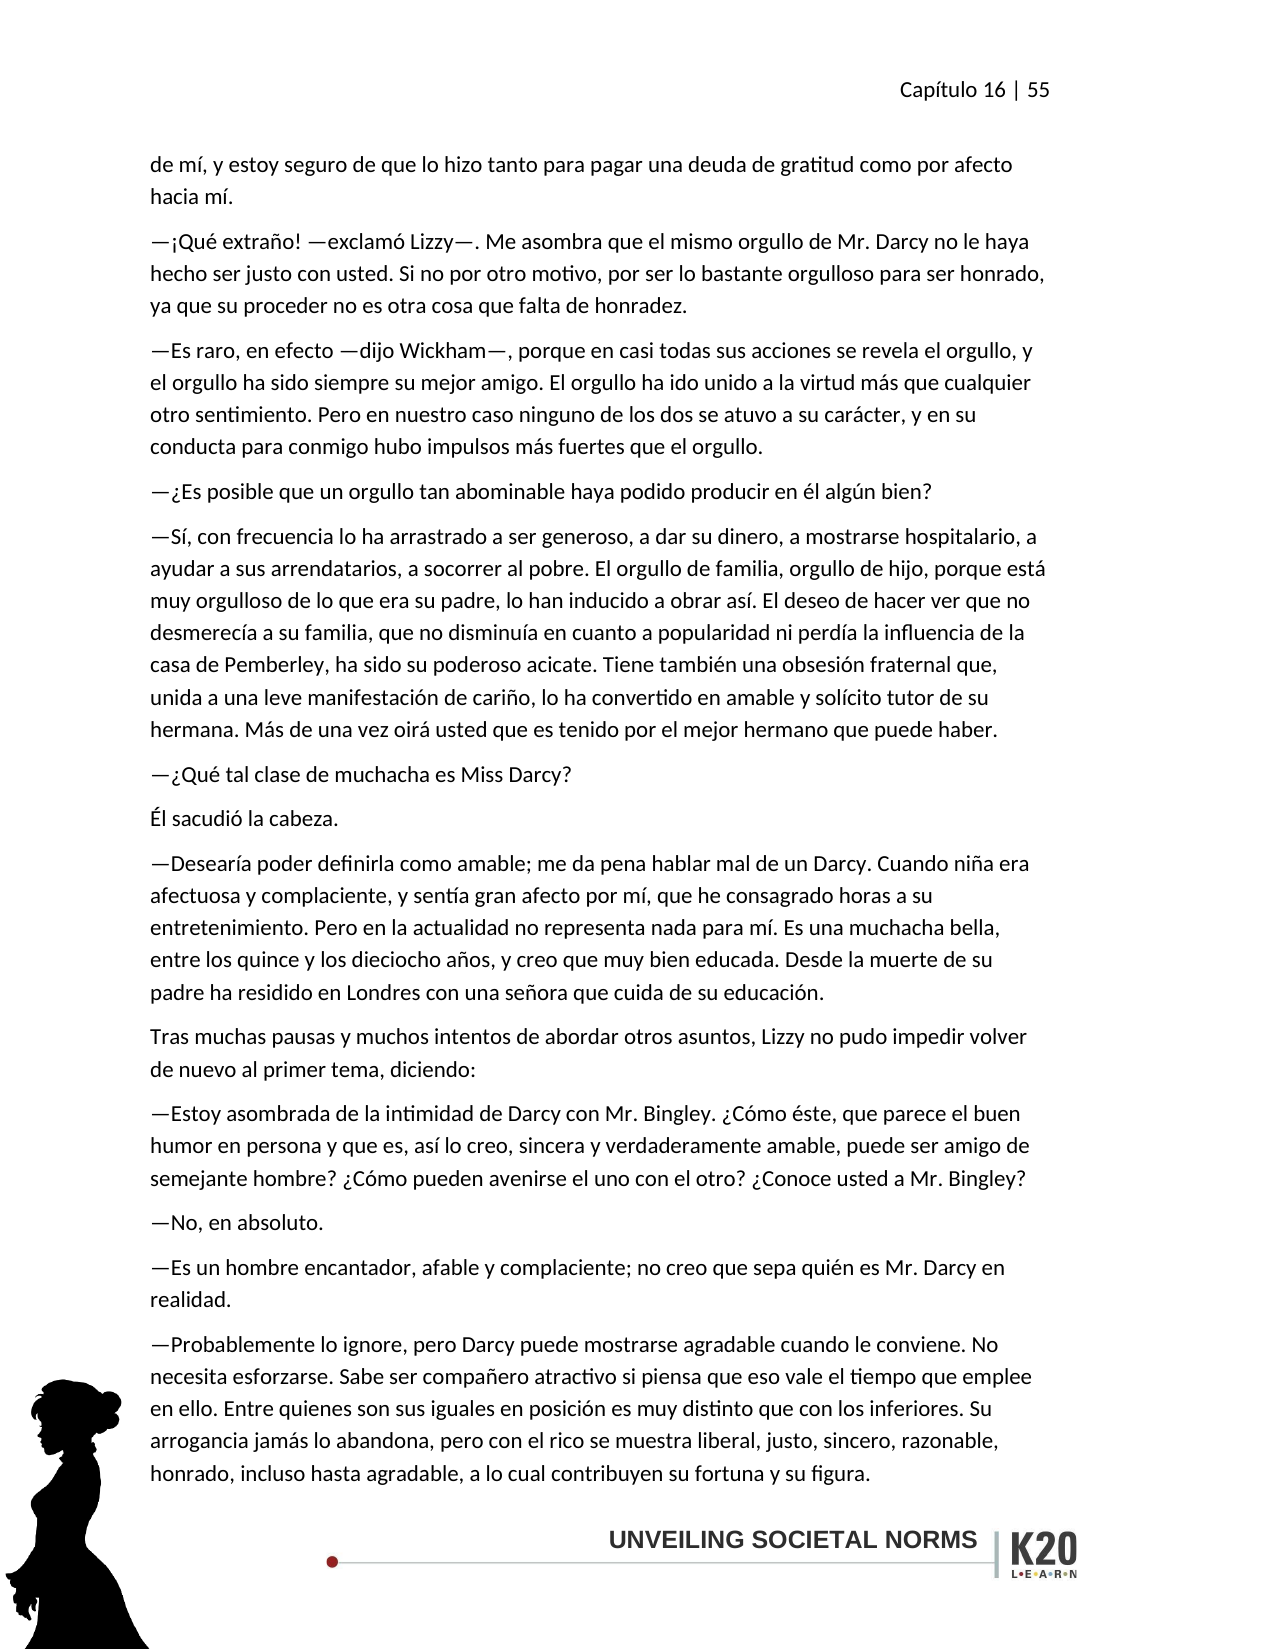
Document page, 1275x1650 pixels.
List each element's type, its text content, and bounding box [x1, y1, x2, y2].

text —Probablemente lo ignore, pero Darcy puede mostrarse agradable cuando le conviene. No necesita esforzarse. Sabe ser compañero atractivo si piensa que eso vale el tiempo que emplee en ello. Entre quienes son sus iguales en posición es muy distinto que con los inferiores. Su arrogancia jamás lo abandona, pero con el rico se muestra liberal, justo, sincero, razonable, honrado, incluso hasta agradable, a lo cual contribuyen su fortuna y su figura. [150, 1330, 1050, 1487]
text —Desearía poder definirla como amable; me da pena hablar mal de un Darcy. Cuando niña era afectuosa y complaciente, y sentía gran afecto por mí, que he consagrado horas a su entretenimiento. Pero en la actualidad no representa nada para mí. Es una muchacha bella, entre los quince y los dieciocho años, y creo que muy bien educada. Desde la muerte de su padre ha residido en Londres con una señora que cuida de su educación. [150, 849, 1050, 1006]
text Él sacudió la cabeza. [150, 804, 1050, 832]
picture [0, 1373, 150, 1649]
text —¿Qué tal clase de muchacha es Miss Darcy? [150, 760, 1050, 788]
text —Sí, con frecuencia lo ha arrastrado a ser generoso, a dar su dinero, a mostrarse hospitalario, a ayudar a sus arrendatarios, a socorrer al pobre. El orgullo de familia, orgullo de hijo, porque está muy orgulloso de lo que era su padre, lo han inducido a obrar así. El deseo de hacer ver que no desmerecía a su familia, que no disminuía en cuanto a popularidad ni perdía la influencia de la casa de Pemberley, ha sido su poderoso acicate. Tiene también una obsesión fraternal que, unida a una leve manifestación de cariño, lo ha convertido en amable y solícito tutor de su hermana. Más de una vez oirá usted que es tenido por el mejor hermano que puede haber. [150, 522, 1050, 743]
text —Es un hombre encantador, afable y complaciente; no creo que sepa quién es Mr. Darcy en realidad. [150, 1253, 1050, 1313]
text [150, 150, 1050, 210]
text —No, en absoluto. [150, 1208, 1050, 1236]
text —¿Es posible que un orgullo tan abominable haya podido producir en él algún bien? [150, 477, 1050, 505]
text —Es raro, en efecto —dijo Wickham—, porque en casi todas sus acciones se revela el orgullo, y el orgullo ha sido siempre su mejor amigo. El orgullo ha ido unido a la virtud más que cualquier otro sentimiento. Pero en nuestro caso ninguno de los dos se atuvo a su carácter, y en su conducta para conmigo hubo impulsos más fuertes que el orgullo. [150, 336, 1050, 461]
text —¡Qué extraño! —exclamó Lizzy—. Me asombra que el mismo orgullo de Mr. Darcy no le haya hecho ser justo con usted. Si no por otro motivo, por ser lo bastante orgulloso para ser honrado, ya que su proceder no es otra cosa que falta de honradez. [150, 227, 1050, 319]
text Tras muchas pausas y muchos intentos de abordar otros asuntos, Lizzy no pudo impedir volver de nuevo al primer tema, diciendo: [150, 1022, 1050, 1083]
picture [326, 1528, 1077, 1581]
text —Estoy asombrada de la intimidad de Darcy con Mr. Bingley. ¿Cómo éste, que parece el buen humor en persona y que es, así lo creo, sincera y verdaderamente amable, puede ser amigo de semejante hombre? ¿Cómo pueden avenirse el uno con el otro? ¿Conoce usted a Mr. Bingley? [150, 1099, 1050, 1192]
